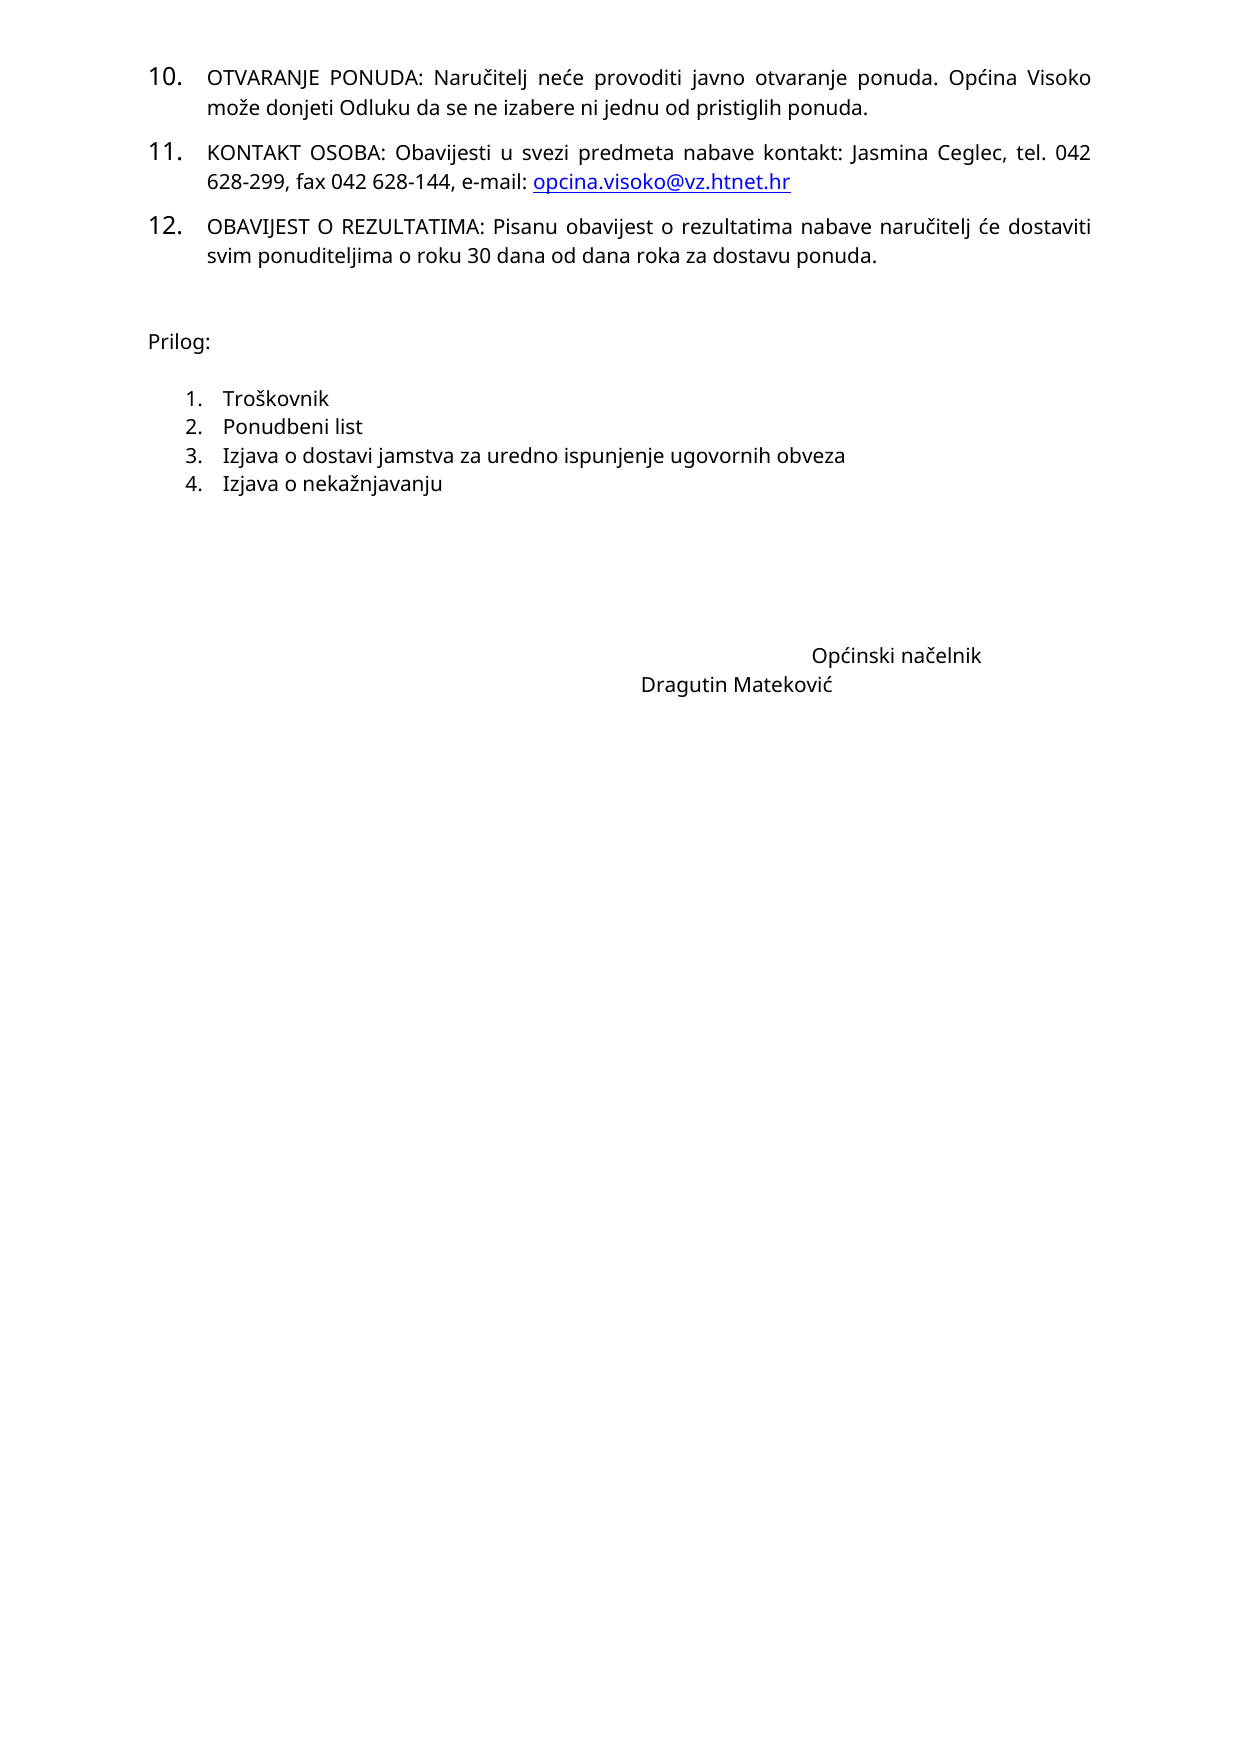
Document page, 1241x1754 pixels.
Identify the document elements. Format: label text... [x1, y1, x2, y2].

text Općinski načelnik [148, 641, 1093, 670]
list Izjava o dostavi jamstva za uredno ispunjenje ugovornih obveza [185, 441, 1093, 469]
list Troškovnik [185, 384, 1093, 412]
list KONTAKT OSOBA: Obavijesti u svezi predmeta nabave kontakt: Jasmina Ceglec, tel. 042 628-299, fax 042 628-144, e-mail: opcina.visoko@vz.htnet.hr [148, 133, 1093, 196]
list OBAVIJEST O REZULTATIMA: Pisanu obavijest o rezultatima nabave naručitelj će dostaviti svim ponuditeljima o roku 30 dana od dana roka za dostavu ponuda. [148, 208, 1093, 270]
text Prilog: [148, 327, 1093, 355]
list Ponudbeni list [185, 412, 1093, 441]
list OTVARANJE PONUDA: Naručitelj neće provoditi javno otvaranje ponuda. Općina Visoko može donjeti Odluku da se ne izabere ni jednu od pristiglih ponuda. [148, 59, 1093, 122]
text Dragutin Mateković [148, 670, 1093, 698]
list Izjava o nekažnjavanju [185, 469, 1093, 498]
